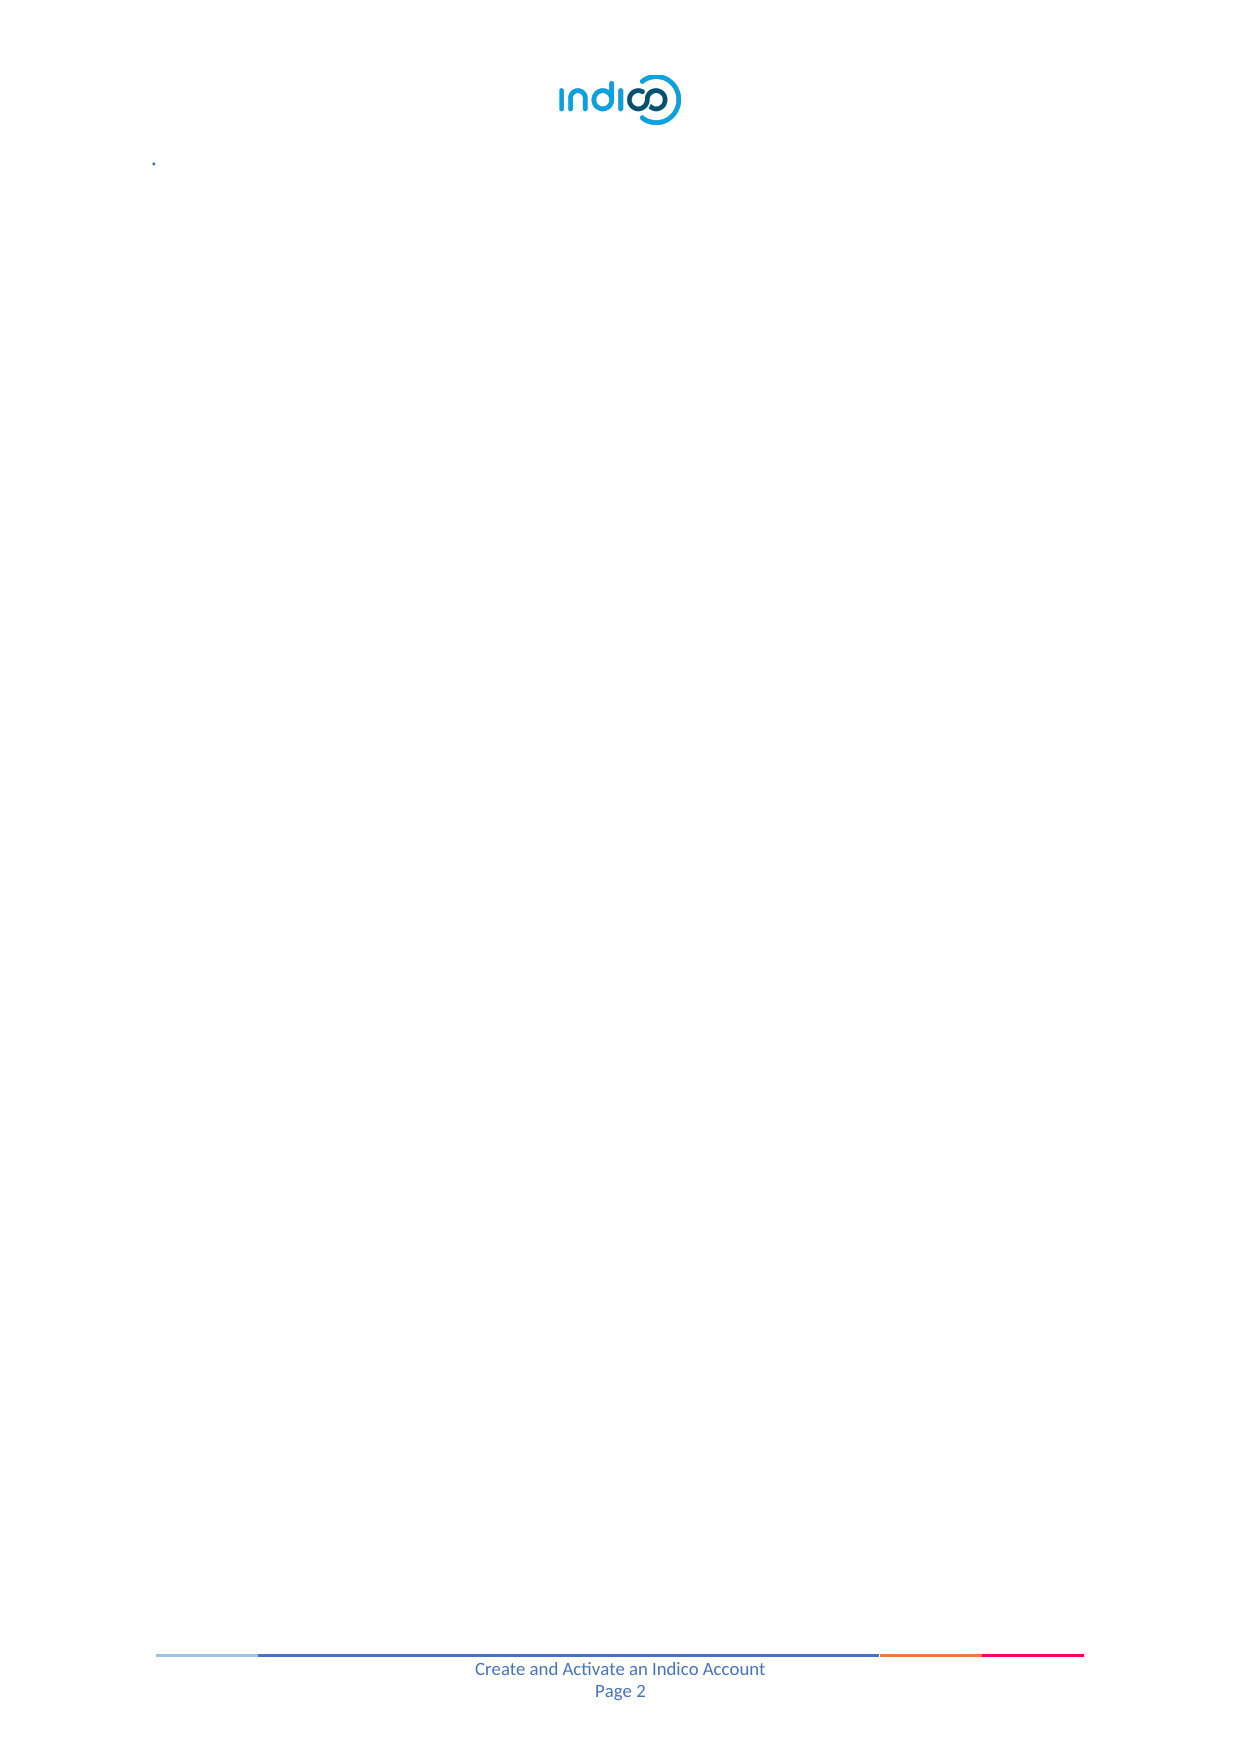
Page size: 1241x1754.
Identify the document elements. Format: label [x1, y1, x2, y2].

picture [667, 75, 681, 91]
picture [559, 75, 676, 125]
picture [665, 108, 681, 125]
